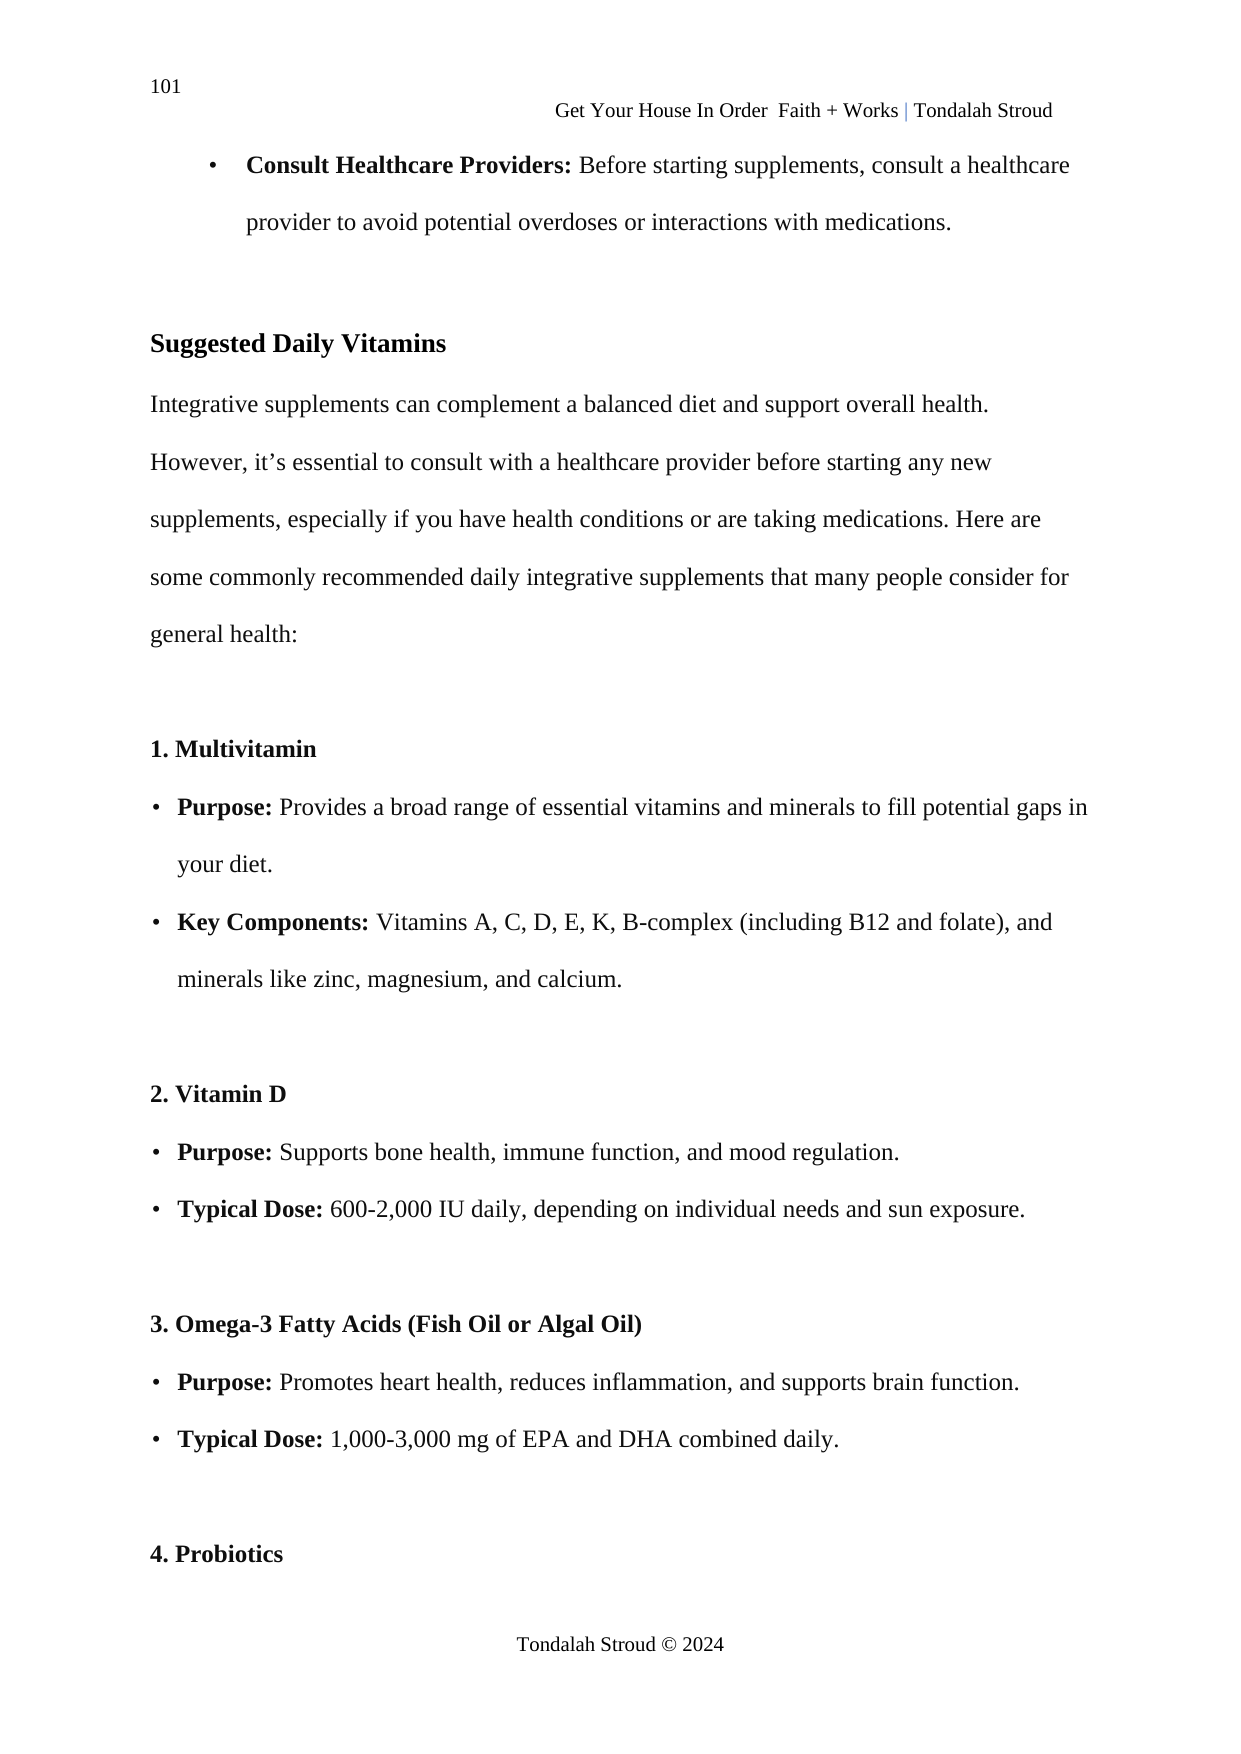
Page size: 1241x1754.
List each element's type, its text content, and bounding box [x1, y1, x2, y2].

text 4. Probiotics [150, 1539, 1090, 1568]
text 1. Multivitamin [150, 734, 1090, 763]
text • Purpose: Promotes heart health, reduces inflammation, and supports brain function. [150, 1367, 1090, 1396]
text • Purpose: Supports bone health, immune function, and mood regulation. [150, 1137, 1090, 1166]
list Consult Healthcare Providers: Before starting supplements, consult a healthcare provider to avoid potential overdoses or interactions with medications. [208, 150, 1090, 236]
text • Typical Dose: 600-2,000 IU daily, depending on individual needs and sun exposure. [150, 1194, 1090, 1223]
text • Key Components: Vitamins A, C, D, E, K, B-complex (including B12 and folate), and minerals like zinc, magnesium, and calcium. [150, 907, 1090, 993]
text Integrative supplements can complement a balanced diet and support overall health. However, it’s essential to consult with a healthcare provider before starting any new supplements, especially if you have health conditions or are taking medications. Here are some commonly recommended daily integrative supplements that many people consider for general health: [150, 389, 1090, 648]
text • Typical Dose: 1,000-3,000 mg of EPA and DHA combined daily. [150, 1424, 1090, 1453]
text 3. Omega-3 Fatty Acids (Fish Oil or Algal Oil) [150, 1309, 1090, 1338]
subtitle Suggested Daily Vitamins [150, 327, 1090, 358]
text 2. Vitamin D [150, 1079, 1090, 1108]
text • Purpose: Provides a broad range of essential vitamins and minerals to fill potential gaps in your diet. [150, 792, 1090, 878]
